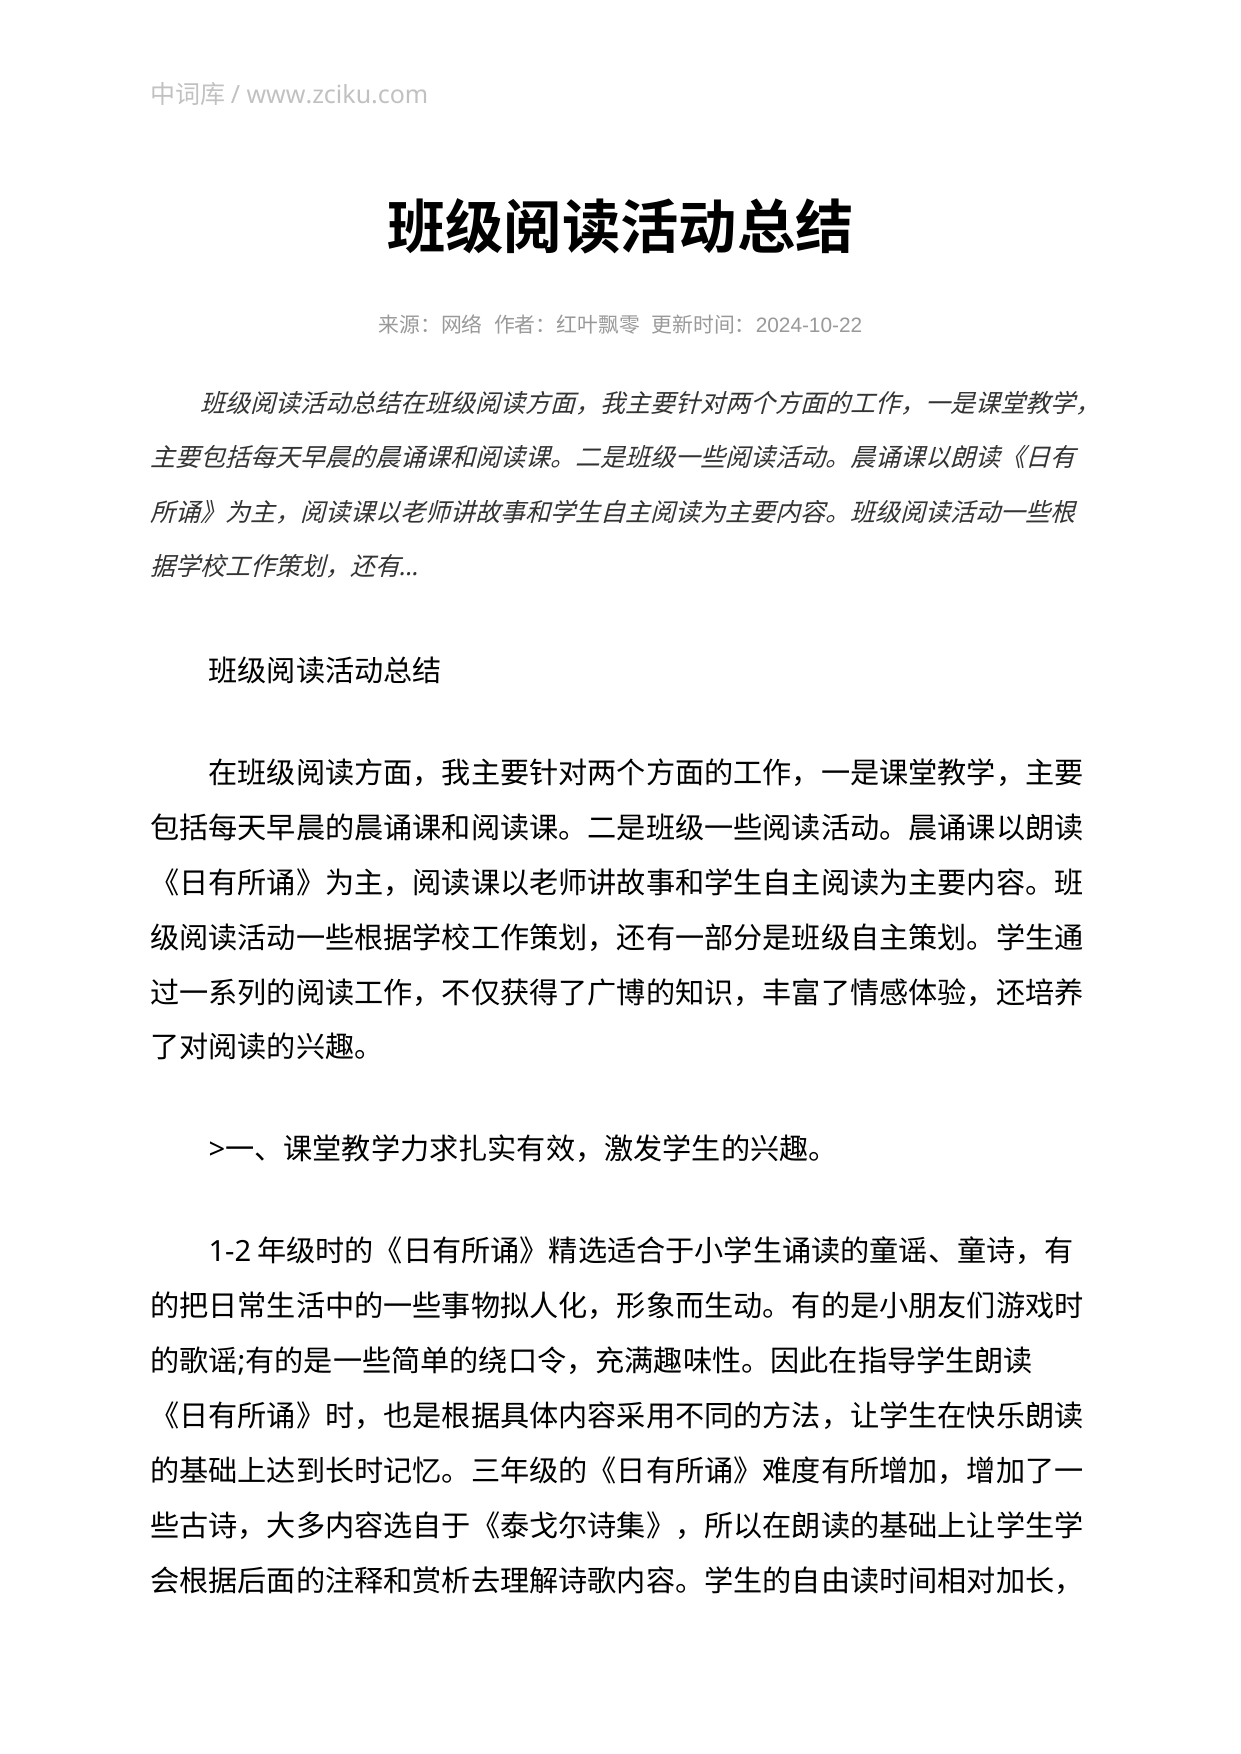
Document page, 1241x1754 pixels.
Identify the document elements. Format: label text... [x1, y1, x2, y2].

text >一、课堂教学力求扎实有效，激发学生的兴趣。 [150, 1126, 1090, 1168]
text 班级阅读活动总结在班级阅读方面，我主要针对两个方面的工作，一是课堂教学，主要包括每天早晨的晨诵课和阅读课。二是班级一些阅读活动。晨诵课以朗读《日有所诵》为主，阅读课以老师讲故事和学生自主阅读为主要内容。班级阅读活动一些根据学校工作策划，还有... [150, 383, 1090, 583]
text 来源：网络 作者：红叶飘零 更新时间：2024-10-22 [150, 313, 1090, 337]
subtitle 班级阅读活动总结 [150, 181, 1090, 266]
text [150, 1228, 1090, 1600]
text 班级阅读活动总结 [150, 648, 1090, 690]
text 在班级阅读方面，我主要针对两个方面的工作，一是课堂教学，主要包括每天早晨的晨诵课和阅读课。二是班级一些阅读活动。晨诵课以朗读《日有所诵》为主，阅读课以老师讲故事和学生自主阅读为主要内容。班级阅读活动一些根据学校工作策划，还有一部分是班级自主策划。学生通过一系列的阅读工作，不仅获得了广博的知识，丰富了情感体验，还培养了对阅读的兴趣。 [150, 749, 1090, 1066]
